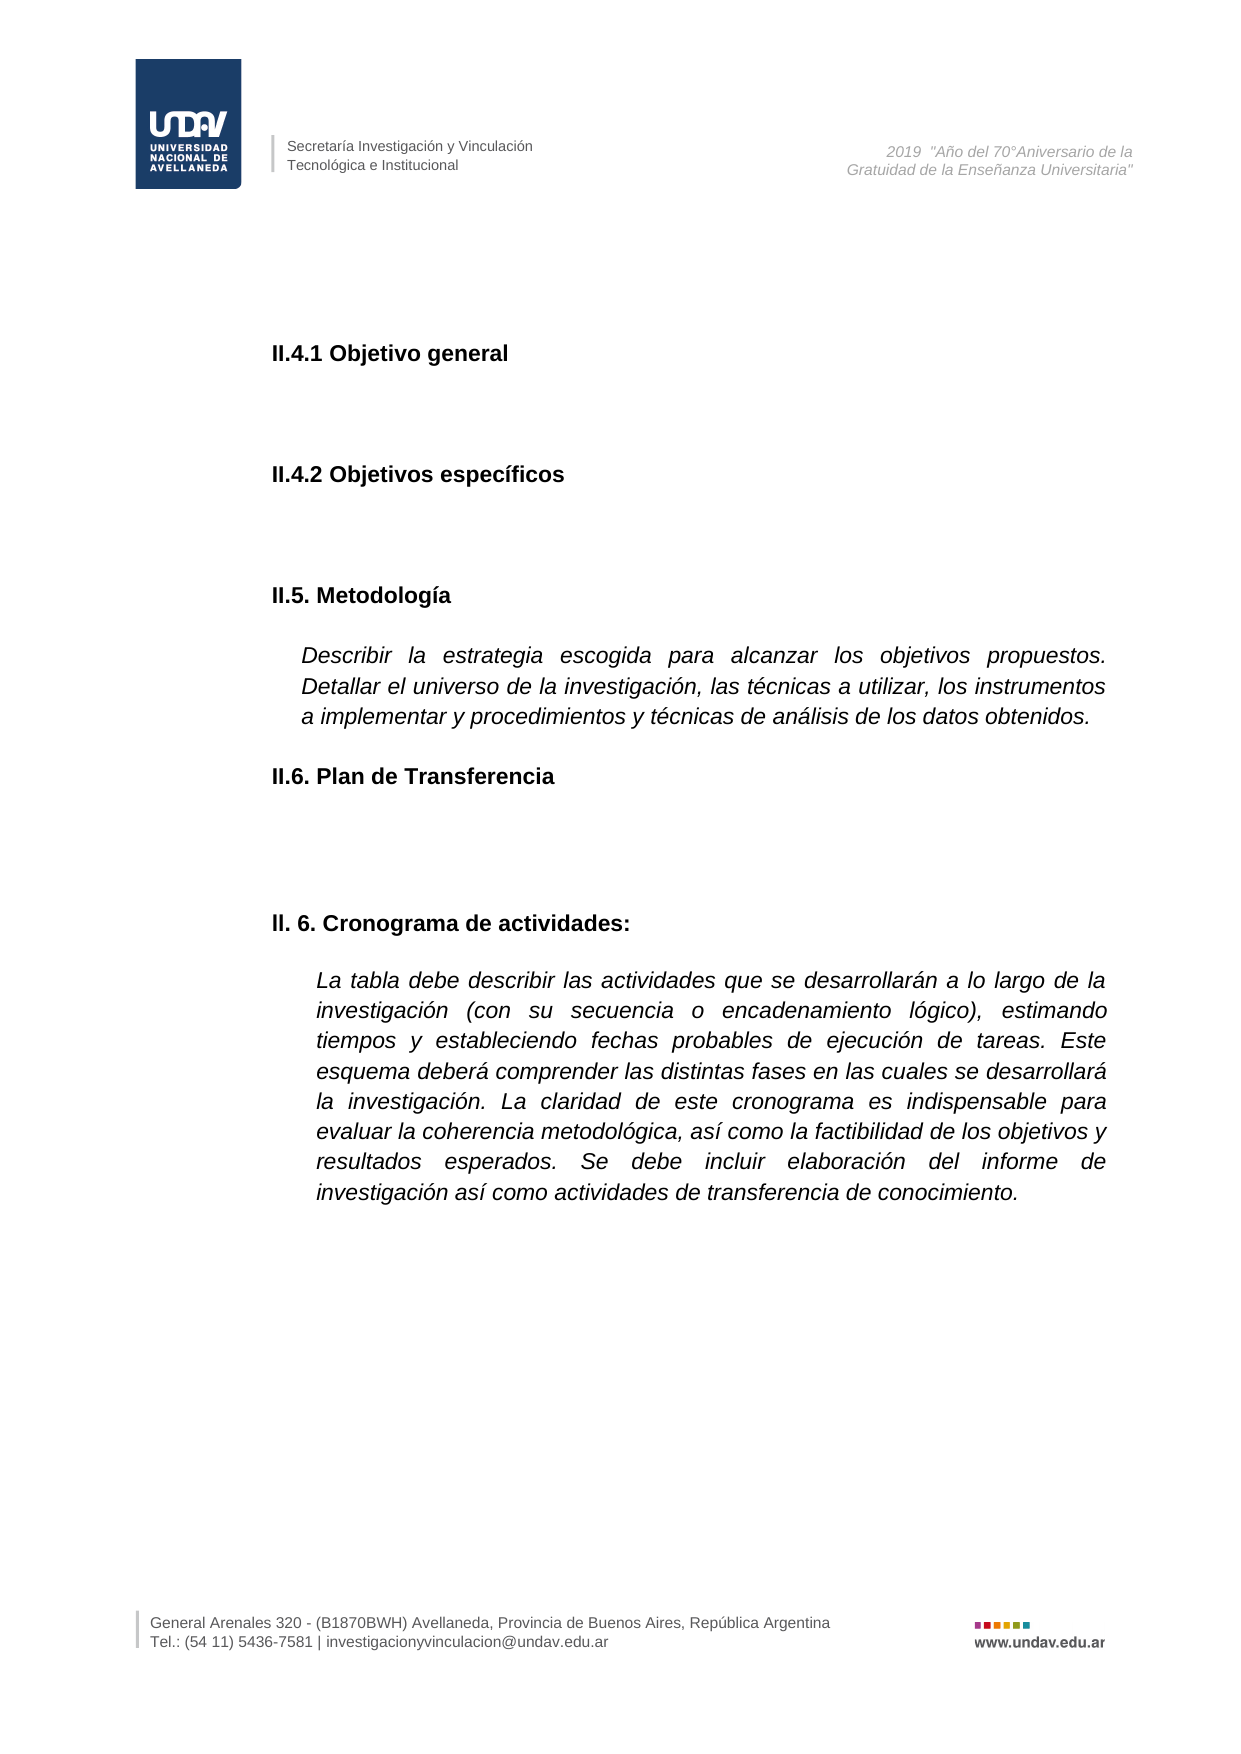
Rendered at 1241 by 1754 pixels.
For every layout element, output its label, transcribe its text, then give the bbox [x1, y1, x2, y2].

text ll. 6. Cronograma de actividades: [272, 910, 1107, 937]
picture [135, 59, 242, 189]
list Describir la estrategia escogida para alcanzar los objetivos propuestos. Detallar el universo de la investigación, las técnicas a utilizar, los instrumentos a implementar y procedimientos y técnicas de análisis de los datos obtenidos. [301, 642, 1107, 729]
picture [974, 1622, 1105, 1651]
text II.4.1 Objetivo general [272, 340, 1107, 367]
text II.5. Metodología [272, 582, 1107, 608]
text La tabla debe describir las actividades que se desarrollarán a lo largo de la investigación (con su secuencia o encadenamiento lógico), estimando tiempos y estableciendo fechas probables de ejecución de tareas. Este esquema deberá comprender las distintas fases en las cuales se desarrollará la investigación. La claridad de este cronograma es indispensable para evaluar la coherencia metodológica, así como la factibilidad de los objetivos y resultados esperados. Se debe incluir elaboración del informe de investigación así como actividades de transferencia de conocimiento. [316, 967, 1107, 1205]
text II.6. Plan de Transferencia [272, 763, 1107, 789]
list II.4.2 Objetivos específicos [272, 461, 1107, 487]
